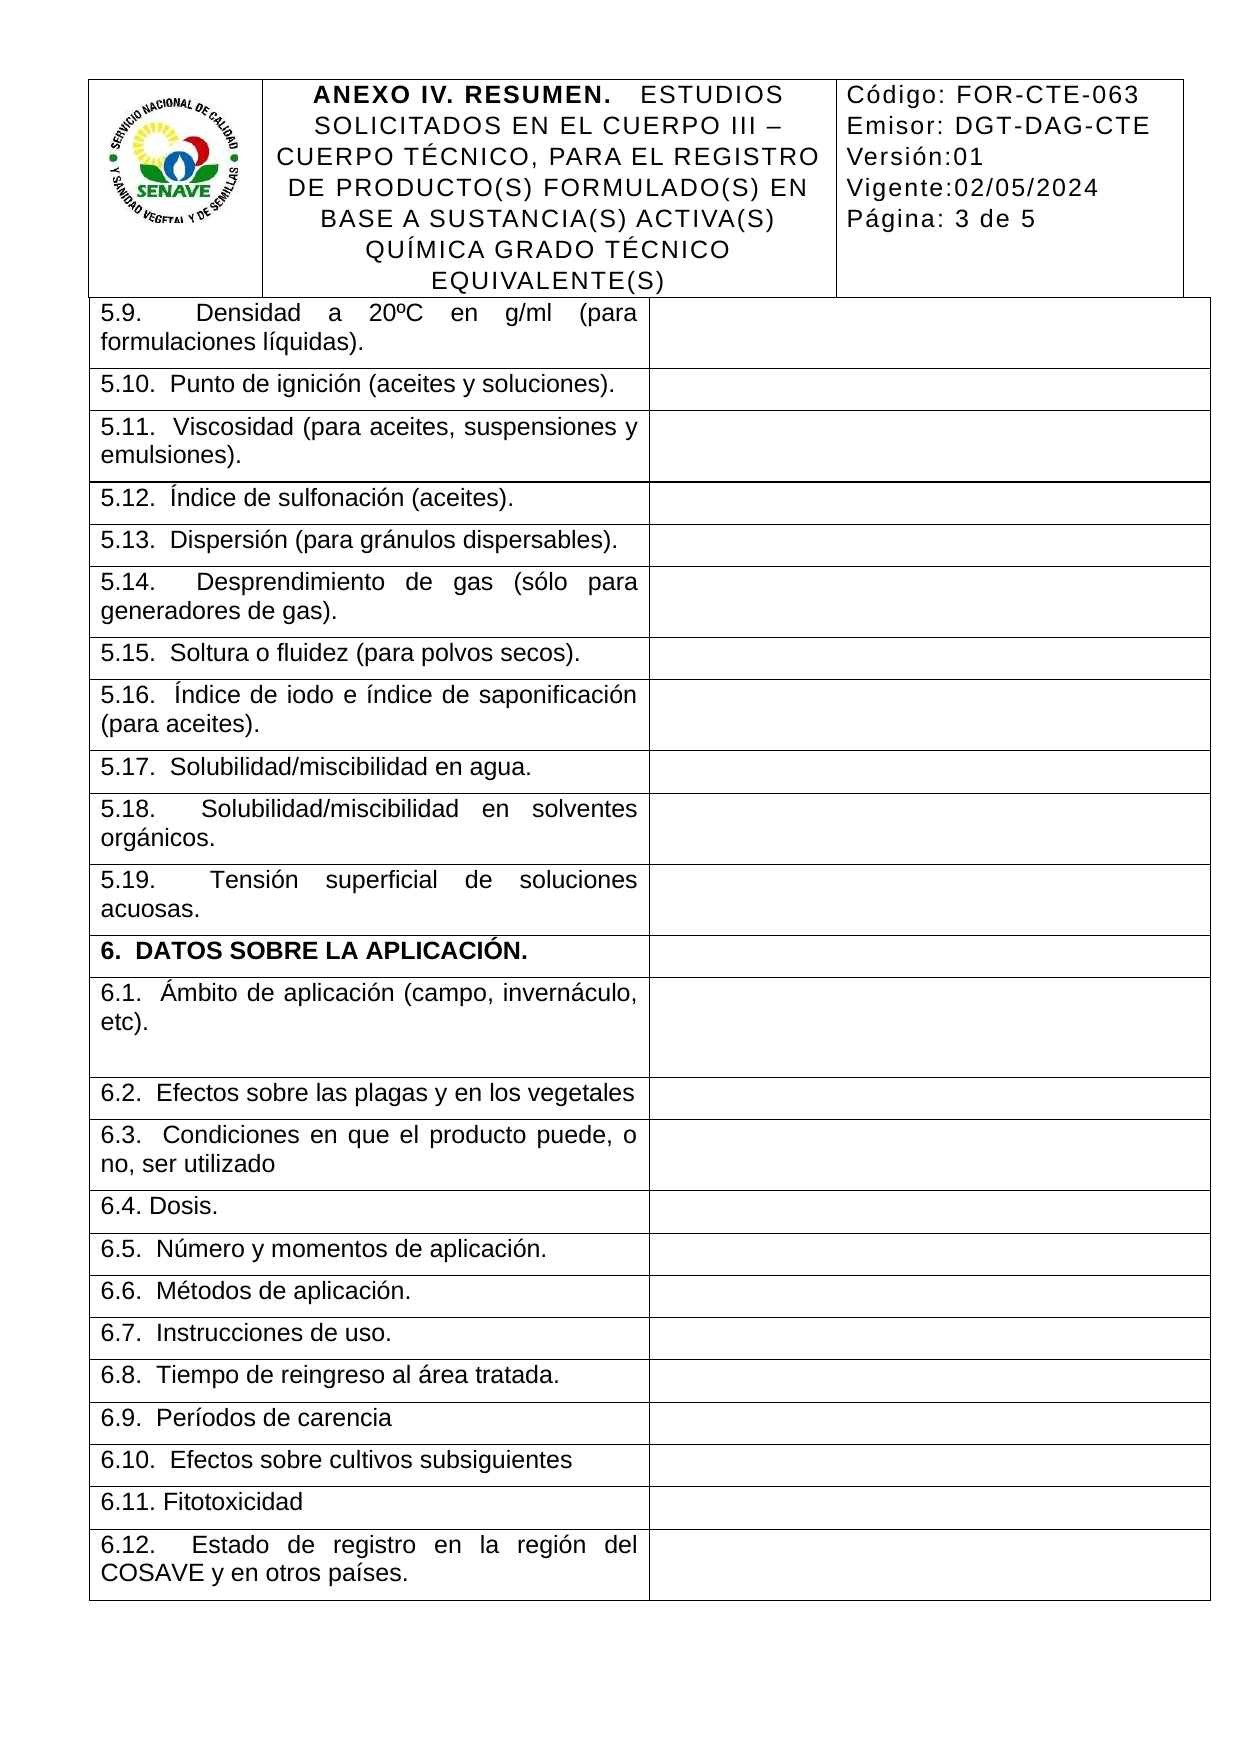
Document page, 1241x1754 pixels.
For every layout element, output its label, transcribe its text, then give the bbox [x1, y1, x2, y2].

table_cell [650, 1318, 1210, 1359]
table_cell 5.16. Índice de iodo e índice de saponificación (para aceites). [90, 680, 649, 750]
table_cell [650, 794, 1210, 864]
table_cell [650, 638, 1210, 679]
table_cell [650, 1120, 1210, 1190]
table_cell 5.10. Punto de ignición (aceites y soluciones). [90, 369, 649, 410]
table_cell 6. DATOS SOBRE LA APLICACIÓN. [90, 936, 649, 977]
table_cell 5.17. Solubilidad/miscibilidad en agua. [90, 751, 649, 793]
table_cell 5.12. Índice de sulfonación (aceites). [90, 483, 649, 524]
table_cell [650, 1360, 1210, 1402]
table_cell [650, 525, 1210, 566]
table_cell 6.4. Dosis. [90, 1191, 649, 1232]
table_cell 5.14. Desprendimiento de gas (sólo para generadores de gas). [90, 567, 649, 637]
table_cell 6.11. Fitotoxicidad [90, 1487, 649, 1528]
table_cell [650, 936, 1210, 977]
table_cell [650, 978, 1210, 1077]
table_cell 5.11. Viscosidad (para aceites, suspensiones y emulsiones). [90, 411, 649, 481]
table_cell 6.12. Estado de registro en la región del COSAVE y en otros países. [90, 1530, 649, 1599]
table_cell 6.1. Ámbito de aplicación (campo, invernáculo, etc). [90, 978, 649, 1077]
table_cell 6.3. Condiciones en que el producto puede, o no, ser utilizado [90, 1120, 649, 1190]
table_cell [650, 1191, 1210, 1232]
table_cell [650, 1276, 1210, 1317]
table_cell [650, 680, 1210, 750]
table_cell 5.13. Dispersión (para gránulos dispersables). [90, 525, 649, 566]
table_cell 6.9. Períodos de carencia [90, 1403, 649, 1444]
table_cell [650, 1530, 1210, 1599]
table_cell [650, 751, 1210, 793]
table_cell [650, 369, 1210, 410]
table_cell [650, 1078, 1210, 1119]
table_cell 6.7. Instrucciones de uso. [90, 1318, 649, 1359]
table_cell 6.8. Tiempo de reingreso al área tratada. [90, 1360, 649, 1402]
table_cell [650, 1403, 1210, 1444]
table_cell 5.9. Densidad a 20ºC en g/ml (para formulaciones líquidas). [90, 298, 649, 368]
table_cell 6.2. Efectos sobre las plagas y en los vegetales [90, 1078, 649, 1119]
table_cell 5.18. Solubilidad/miscibilidad en solventes orgánicos. [90, 794, 649, 864]
table_cell [650, 1234, 1210, 1275]
table_cell [650, 298, 1210, 368]
table_cell [650, 1487, 1210, 1528]
table_cell 6.10. Efectos sobre cultivos subsiguientes [90, 1445, 649, 1486]
table_cell 6.5. Número y momentos de aplicación. [90, 1234, 649, 1275]
table_cell 5.19. Tensión superficial de soluciones acuosas. [90, 865, 649, 935]
table_cell [650, 1445, 1210, 1486]
table_cell [650, 865, 1210, 935]
table_cell 6.6. Métodos de aplicación. [90, 1276, 649, 1317]
table_cell [650, 411, 1210, 481]
table_cell [650, 567, 1210, 637]
picture [107, 98, 239, 221]
table_cell [650, 483, 1210, 524]
table_cell 5.15. Soltura o ﬂuidez (para polvos secos). [90, 638, 649, 679]
